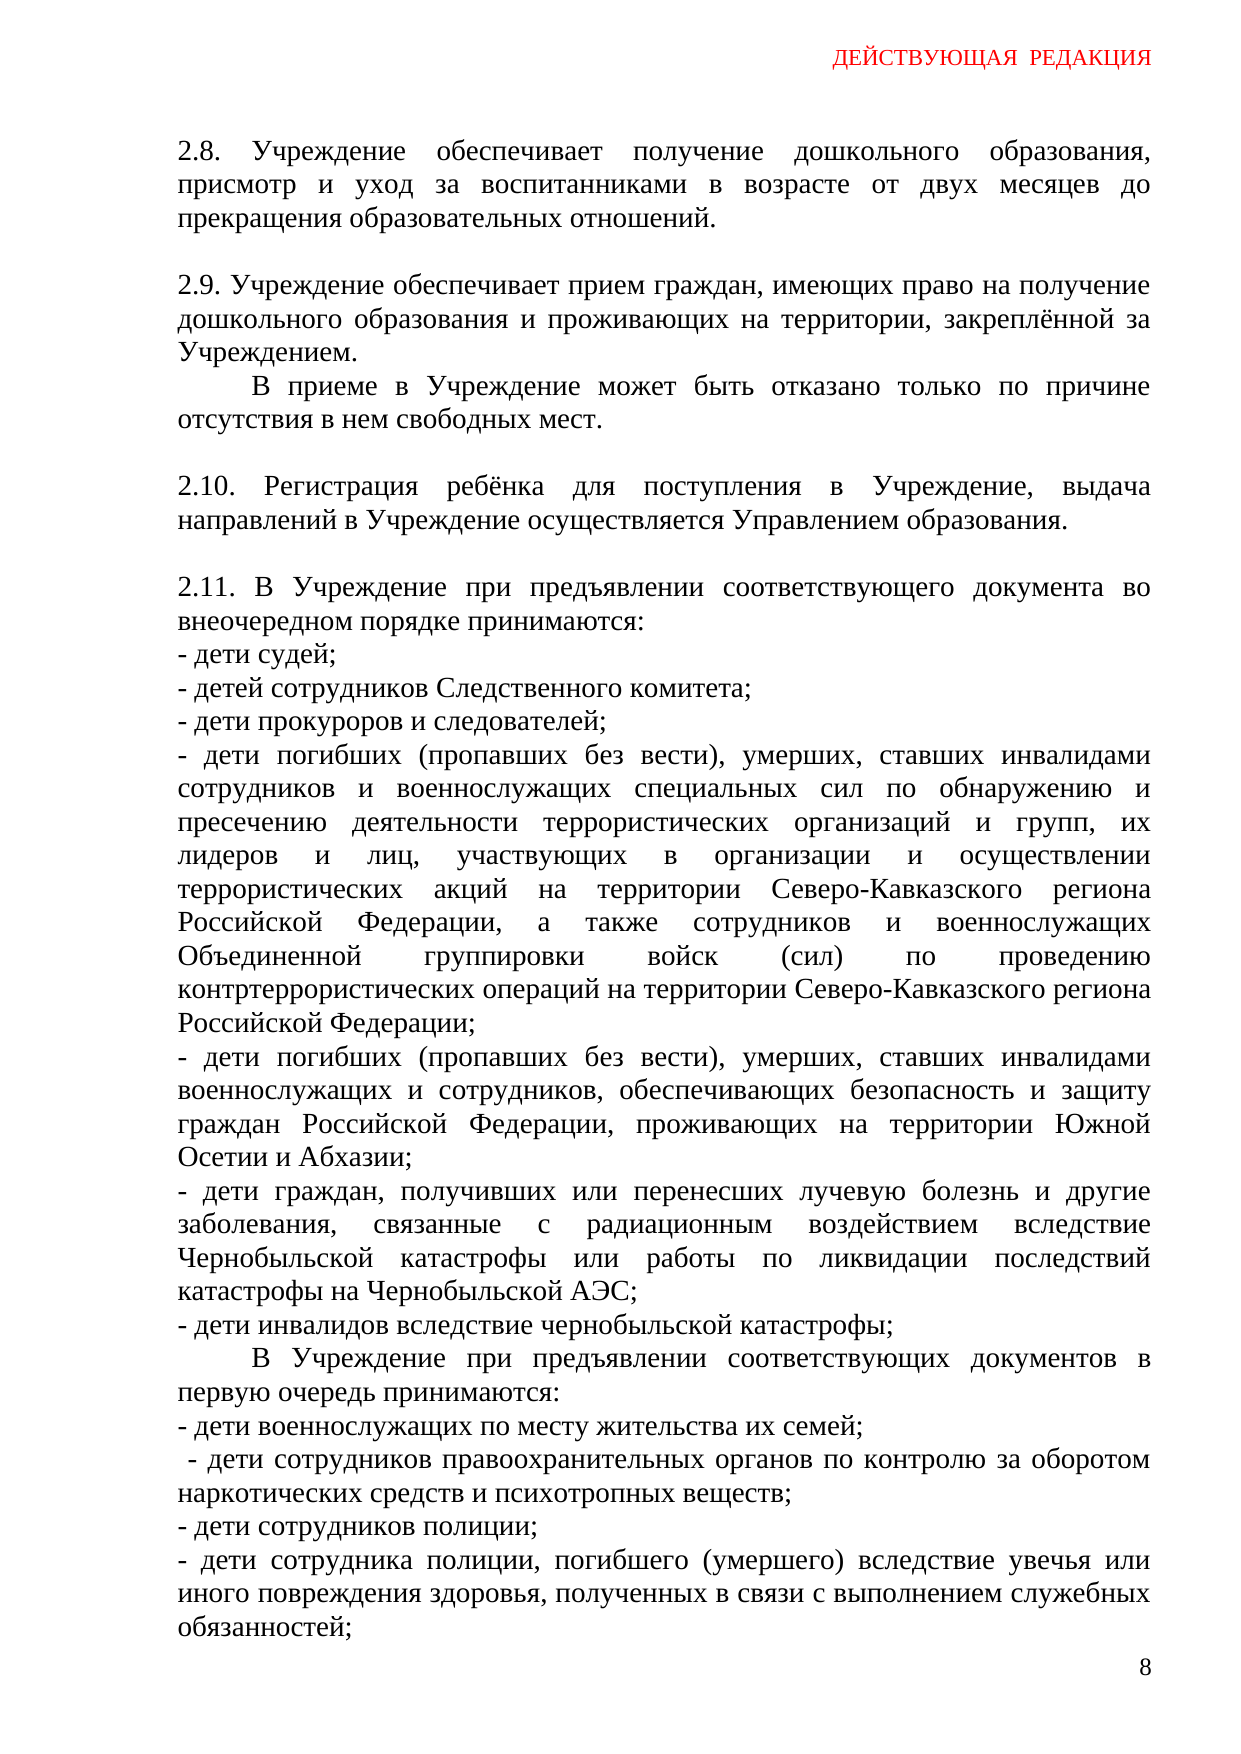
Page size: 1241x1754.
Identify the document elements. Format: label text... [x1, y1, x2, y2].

text - дети военнослужащих по месту жительства их семей; [177, 1408, 1152, 1441]
text - дети граждан, получивших или перенесших лучевую болезнь и другие заболевания, связанные с радиационным воздействием вследствие Чернобыльской катастрофы или работы по ликвидации последствий катастрофы на Чернобыльской АЭС; [177, 1173, 1152, 1307]
text - дети прокуроров и следователей; [177, 703, 1152, 737]
text 2.8. Учреждение обеспечивает получение дошкольного образования, присмотр и уход за воспитанниками в возрасте от двух месяцев до прекращения образовательных отношений. [177, 133, 1152, 234]
text 2.11. В Учреждение при предъявлении соответствующего документа во внеочередном порядке принимаются: [177, 569, 1152, 636]
text - дети инвалидов вследствие чернобыльской катастрофы; [177, 1307, 1152, 1341]
text - дети сотрудников полиции; [177, 1508, 1152, 1542]
text - дети погибших (пропавших без вести), умерших, ставших инвалидами военнослужащих и сотрудников, обеспечивающих безопасность и защиту граждан Российской Федерации, проживающих на территории Южной Осетии и Абхазии; [177, 1039, 1152, 1173]
text 2.9. Учреждение обеспечивает прием граждан, имеющих право на получение дошкольного образования и проживающих на территории, закреплённой за Учреждением. [177, 267, 1152, 368]
text В приеме в Учреждение может быть отказано только по причине отсутствия в нем свободных мест. [177, 368, 1152, 435]
text В Учреждение при предъявлении соответствующих документов в первую очередь принимаются: [177, 1341, 1152, 1408]
text - дети погибших (пропавших без вести), умерших, ставших инвалидами сотрудников и военнослужащих специальных сил по обнаружению и пресечению деятельности террористических организаций и групп, их лидеров и лиц, участвующих в организации и осуществлении террористических акций на территории Северо-Кавказского региона Российской Федерации, а также сотрудников и военнослужащих Объединенной группировки войск (сил) по проведению контртеррористических операций на территории Северо-Кавказского региона Российской Федерации; [177, 737, 1152, 1039]
text - детей сотрудников Следственного комитета; [177, 670, 1152, 703]
text - дети сотрудника полиции, погибшего (умершего) вследствие увечья или иного повреждения здоровья, полученных в связи с выполнением служебных обязанностей; [177, 1542, 1152, 1642]
text - дети сотрудников правоохранительных органов по контролю за оборотом наркотических средств и психотропных веществ; [177, 1441, 1152, 1508]
text 2.10. Регистрация ребёнка для поступления в Учреждение, выдача направлений в Учреждение осуществляется Управлением образования. [177, 468, 1152, 536]
text - дети судей; [177, 636, 1152, 670]
